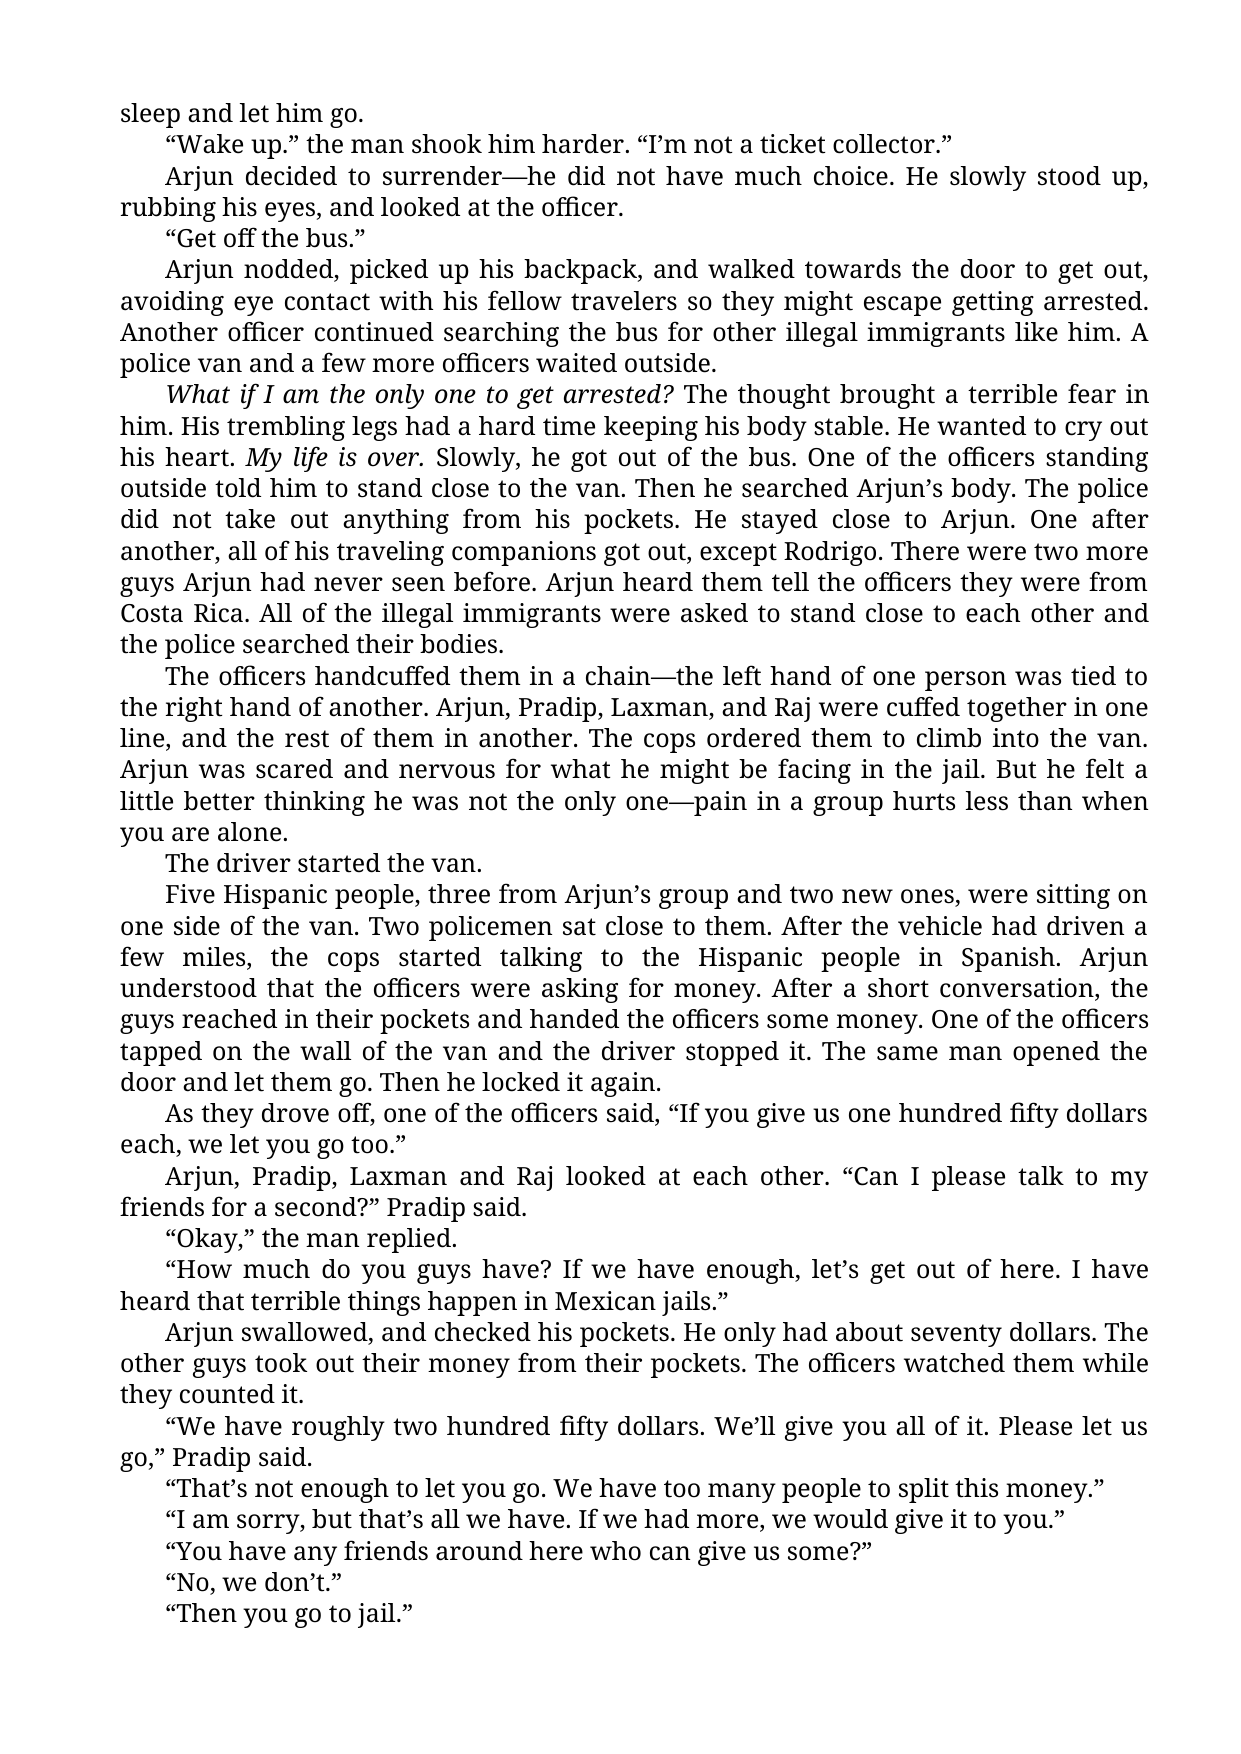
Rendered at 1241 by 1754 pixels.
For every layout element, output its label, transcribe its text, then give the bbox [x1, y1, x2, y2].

text Arjun, Pradip, Laxman and Raj looked at each other. “Can I please talk to my friends for a second?” Pradip said. [120, 1160, 1150, 1222]
text Five Hispanic people, three from Arjun’s group and two new ones, were sitting on one side of the van. Two policemen sat close to them. After the vehicle had driven a few miles, the cops started talking to the Hispanic people in Spanish. Arjun understood that the officers were asking for money. After a short conversation, the guys reached in their pockets and handed the officers some money. One of the officers tapped on the wall of the van and the driver stopped it. The same man opened the door and let them go. Then he locked it again. [120, 879, 1150, 1097]
text “You have any friends around here who can give us some?” [120, 1535, 1150, 1566]
text What if I am the only one to get arrested? The thought brought a terrible fear in him. His trembling legs had a hard time keeping his body stable. He wanted to cry out his heart. My life is over. Slowly, he got out of the bus. One of the officers standing outside told him to stand close to the van. Then he searched Arjun’s body. The police did not take out anything from his pockets. He stayed close to Arjun. One after another, all of his traveling companions got out, except Rodrigo. There were two more guys Arjun had never seen before. Arjun heard them tell the officers they were from Costa Rica. All of the illegal immigrants were asked to stand close to each other and the police searched their bodies. [120, 379, 1150, 660]
text As they drove off, one of the officers said, “If you give us one hundred fifty dollars each, we let you go too.” [120, 1097, 1150, 1160]
text The driver started the van. [120, 847, 1150, 879]
text “No, we don’t.” [120, 1566, 1150, 1597]
text “Then you go to jail.” [120, 1597, 1150, 1629]
text Arjun swallowed, and checked his pockets. He only had about seventy dollars. The other guys took out their money from their pockets. The officers watched them while they counted it. [120, 1316, 1150, 1410]
text “Get off the bus.” [120, 222, 1150, 254]
text “We have roughly two hundred fifty dollars. We’ll give you all of it. Please let us go,” Pradip said. [120, 1410, 1150, 1472]
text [120, 97, 1150, 129]
text Arjun decided to surrender—he did not have much choice. He slowly stood up, rubbing his eyes, and looked at the officer. [120, 160, 1150, 222]
text “That’s not enough to let you go. We have too many people to split this money.” [120, 1472, 1150, 1504]
text “Wake up.” the man shook him harder. “I’m not a ticket collector.” [120, 129, 1150, 160]
text Arjun nodded, picked up his backpack, and walked towards the door to get out, avoiding eye contact with his fellow travelers so they might escape getting arrested. Another officer continued searching the bus for other illegal immigrants like him. A police van and a few more officers waited outside. [120, 254, 1150, 379]
text “How much do you guys have? If we have enough, let’s get out of here. I have heard that terrible things happen in Mexican jails.” [120, 1254, 1150, 1316]
text “Okay,” the man replied. [120, 1222, 1150, 1254]
text “I am sorry, but that’s all we have. If we had more, we would give it to you.” [120, 1504, 1150, 1535]
text The officers handcuffed them in a chain—the left hand of one person was tied to the right hand of another. Arjun, Pradip, Laxman, and Raj were cuffed together in one line, and the rest of them in another. The cops ordered them to climb into the van. Arjun was scared and nervous for what he might be facing in the jail. But he felt a little better thinking he was not the only one—pain in a group hurts less than when you are alone. [120, 660, 1150, 847]
